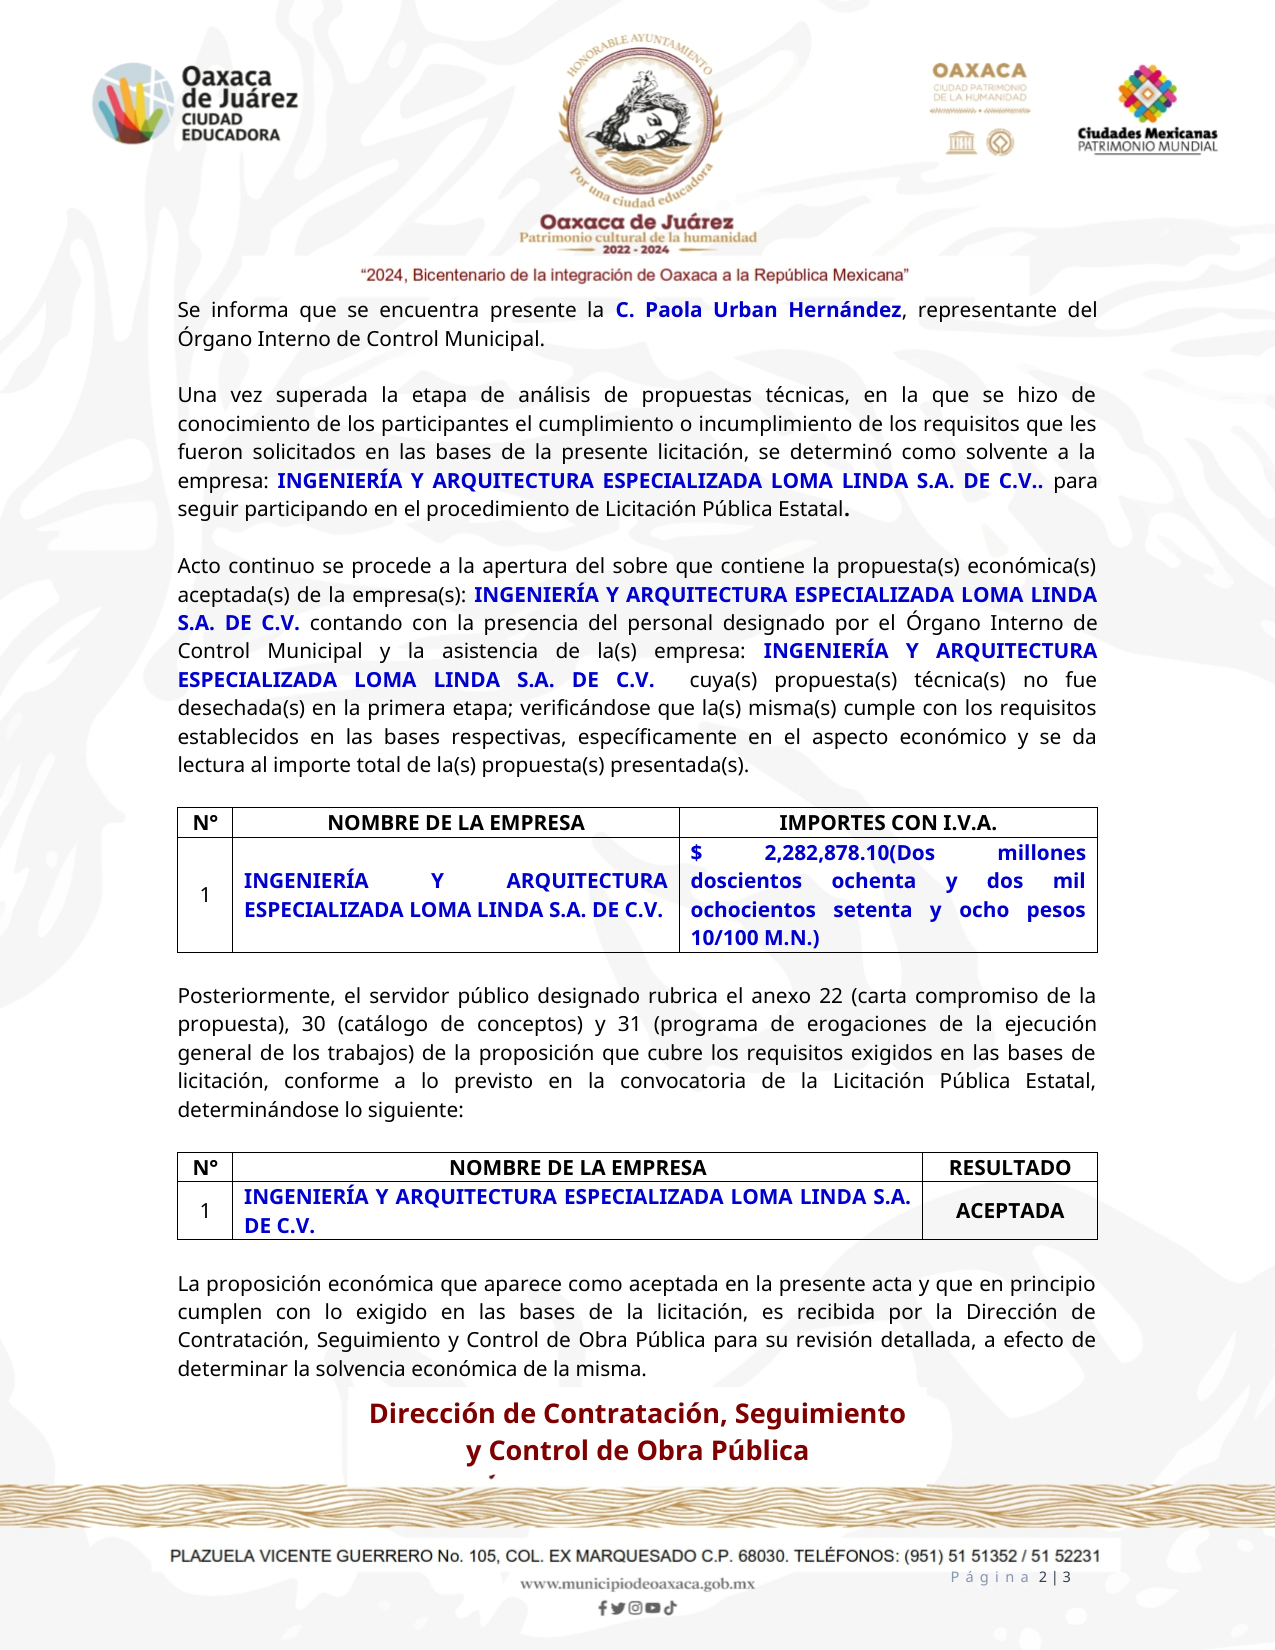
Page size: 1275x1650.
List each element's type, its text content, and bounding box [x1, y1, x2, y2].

table_header N° [178, 808, 232, 837]
table_cell ACEPTADA [923, 1182, 1097, 1239]
table_cell INGENIERÍA Y ARQUITECTURA ESPECIALIZADA LOMA LINDA S.A. DE C.V. [233, 838, 679, 952]
table_cell 1 [178, 838, 232, 952]
table_header RESULTADO [923, 1153, 1097, 1181]
text Se informa que se encuentra presente la C. Paola Urban Hernández, representante del Órgano Interno de Control Municipal. [177, 295, 1098, 352]
text Acto continuo se procede a la apertura del sobre que contiene la propuesta(s) económica(s) aceptada(s) de la empresa(s): INGENIERÍA Y ARQUITECTURA ESPECIALIZADA LOMA LINDA S.A. DE C.V. contando con la presencia del personal designado por el Órgano Interno de Control Municipal y la asistencia de la(s) empresa: INGENIERÍA Y ARQUITECTURA ESPECIALIZADA LOMA LINDA S.A. DE C.V. cuya(s) propuesta(s) técnica(s) no fue desechada(s) en la primera etapa; verificándose que la(s) misma(s) cumple con los requisitos establecidos en las bases respectivas, específicamente en el aspecto económico y se da lectura al importe total de la(s) propuesta(s) presentada(s). [177, 551, 1098, 779]
text Una vez superada la etapa de análisis de propuestas técnicas, en la que se hizo de conocimiento de los participantes el cumplimiento o incumplimiento de los requisitos que les fueron solicitados en las bases de la presente licitación, se determinó como solvente a la empresa: INGENIERÍA Y ARQUITECTURA ESPECIALIZADA LOMA LINDA S.A. DE C.V.. para seguir participando en el procedimiento de Licitación Pública Estatal. [177, 381, 1098, 523]
table_cell INGENIERÍA Y ARQUITECTURA ESPECIALIZADA LOMA LINDA S.A. DE C.V. [233, 1182, 922, 1239]
table_header NOMBRE DE LA EMPRESA [233, 808, 679, 837]
table_header IMPORTES CON I.V.A. [680, 808, 1097, 837]
table_header N° [178, 1153, 232, 1181]
table_header NOMBRE DE LA EMPRESA [233, 1153, 922, 1181]
table_cell $ 2,282,878.10(Dos millones doscientos ochenta y dos mil ochocientos setenta y ocho pesos 10/100 M.N.) [680, 838, 1097, 952]
text La proposición económica que aparece como aceptada en la presente acta y que en principio cumplen con lo exigido en las bases de la licitación, es recibida por la Dirección de Contratación, Seguimiento y Control de Obra Pública para su revisión detallada, a efecto de determinar la solvencia económica de la misma. [177, 1269, 1098, 1382]
picture [0, 0, 1275, 1650]
table_cell 1 [178, 1182, 232, 1239]
text Posteriormente, el servidor público designado rubrica el anexo 22 (carta compromiso de la propuesta), 30 (catálogo de conceptos) y 31 (programa de erogaciones de la ejecución general de los trabajos) de la proposición que cubre los requisitos exigidos en las bases de licitación, conforme a lo previsto en la convocatoria de la Licitación Pública Estatal, determinándose lo siguiente: [177, 981, 1098, 1123]
